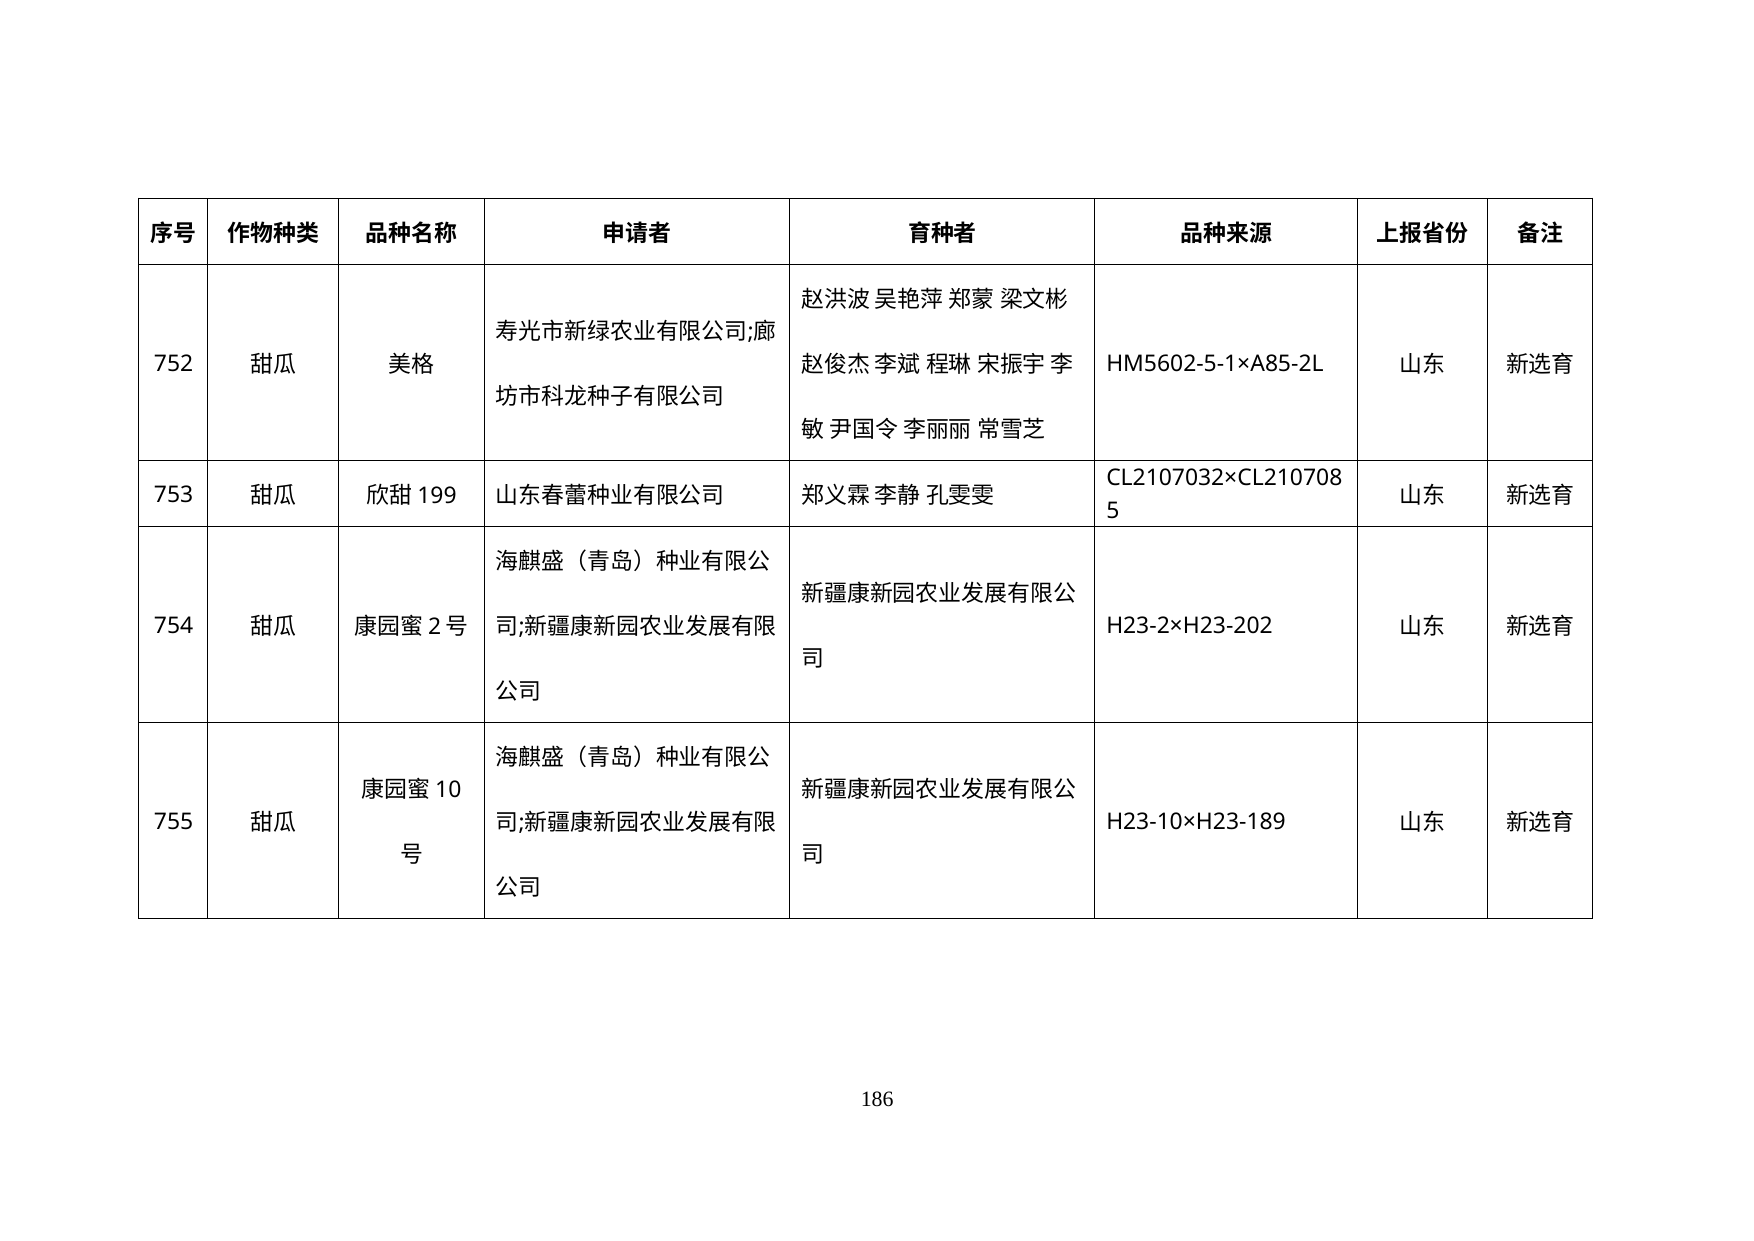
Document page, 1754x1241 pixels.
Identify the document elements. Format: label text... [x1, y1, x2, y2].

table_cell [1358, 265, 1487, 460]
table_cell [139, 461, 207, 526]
table_header 申请者 [485, 199, 789, 264]
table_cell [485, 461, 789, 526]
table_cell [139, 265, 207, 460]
table_header 品种名称 [339, 199, 484, 264]
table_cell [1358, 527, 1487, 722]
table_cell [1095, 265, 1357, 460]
table_header 作物种类 [208, 199, 338, 264]
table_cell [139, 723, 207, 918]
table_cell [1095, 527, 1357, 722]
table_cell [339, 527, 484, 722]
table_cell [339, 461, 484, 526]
table_header 育种者 [790, 199, 1094, 264]
table_header 序号 [139, 199, 207, 264]
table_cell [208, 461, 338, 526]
table_header 备注 [1488, 199, 1592, 264]
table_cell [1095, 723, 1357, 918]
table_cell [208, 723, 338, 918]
table_header 上报省份 [1358, 199, 1487, 264]
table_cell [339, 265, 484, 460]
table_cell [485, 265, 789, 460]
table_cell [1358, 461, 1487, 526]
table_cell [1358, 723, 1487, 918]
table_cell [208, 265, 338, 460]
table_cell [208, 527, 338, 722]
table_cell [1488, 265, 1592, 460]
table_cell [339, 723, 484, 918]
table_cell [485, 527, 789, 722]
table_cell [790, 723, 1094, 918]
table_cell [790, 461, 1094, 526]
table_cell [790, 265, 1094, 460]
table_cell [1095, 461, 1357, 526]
table_header 品种来源 [1095, 199, 1357, 264]
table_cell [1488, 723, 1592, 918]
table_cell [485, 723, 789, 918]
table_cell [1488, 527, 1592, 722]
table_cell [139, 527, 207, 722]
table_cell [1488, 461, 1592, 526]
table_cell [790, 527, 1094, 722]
